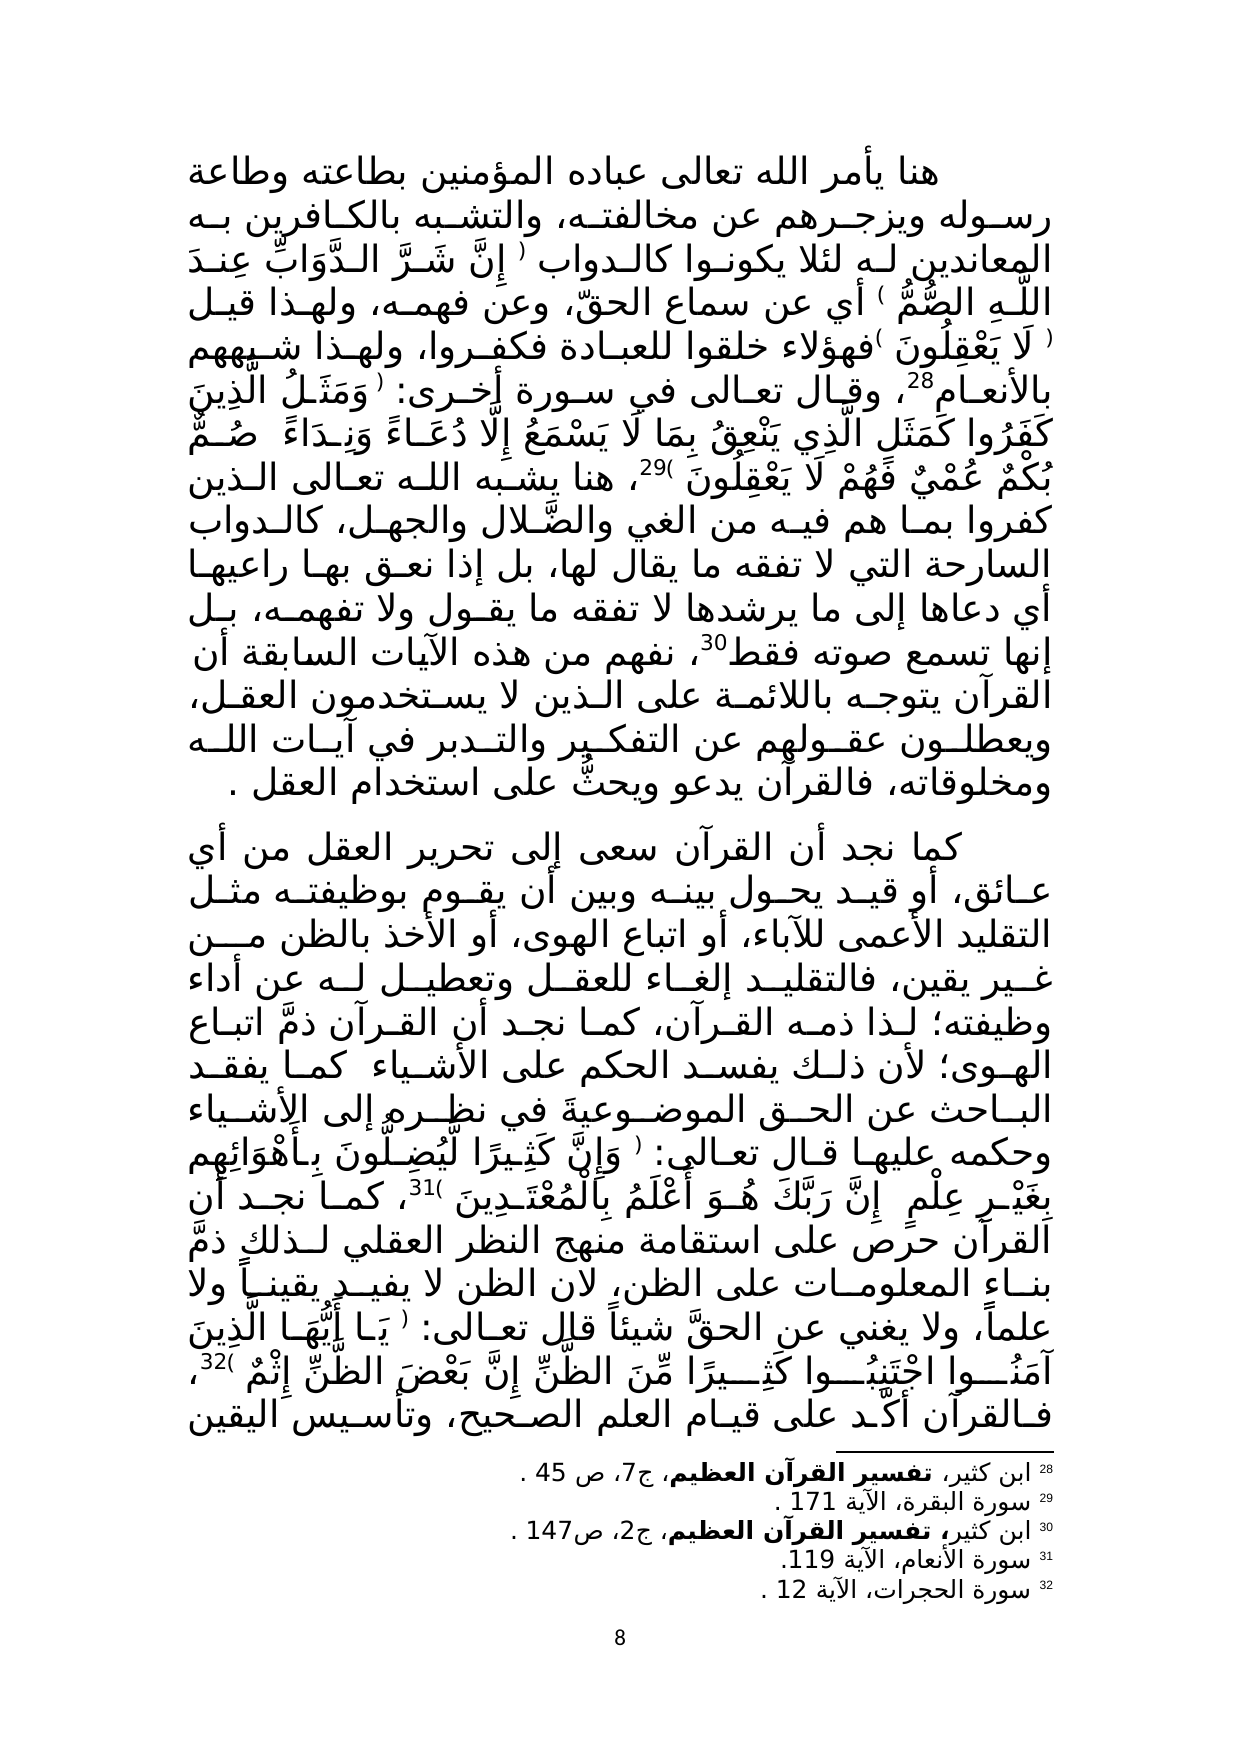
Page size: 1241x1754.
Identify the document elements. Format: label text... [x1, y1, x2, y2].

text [187, 826, 1053, 1437]
text هنا يأمر الله تعالى عباده المؤمنين بطاعته وطاعة رسوله ويزجرهم عن مخالفته، والتشبه بالكافرين به المعاندين له لئلا يكونوا كالدواب ﴿ إِنَّ شَرَّ الدَّوَابِّ عِندَ اللَّـهِ الصُّمُّ ﴾ أي عن سماع الحقّ، وعن فهمه، ولهذا قيل ﴿ لَا يَعْقِلُونَ ﴾فهؤلاء خلقوا للعبادة فكفروا، ولهذا شبههم بالأنعام، وقال تعالى في سورة أخرى: ﴿ وَمَثَلُ الَّذِينَ كَفَرُوا كَمَثَلِ الَّذِي يَنْعِقُ بِمَا لَا يَسْمَعُ إِلَّا دُعَاءً وَنِدَاءً صُمٌّ بُكْمٌ عُمْيٌ فَهُمْ لَا يَعْقِلُونَ ﴾، هنا يشبه الله تعالى الذين كفروا بما هم فيه من الغي والضَّلال والجهل، كالدواب السارحة التي لا تفقه ما يقال لها، بل إذا نعق بها راعيها أي دعاها إلى ما يرشدها لا تفقه ما يقول ولا تفهمه، بل إنها تسمع صوته فقط، نفهم من هذه الآيات السابقة أن القرآن يتوجه باللائمة على الذين لا يستخدمون العقل، ويعطلون عقولهم عن التفكير والتدبر في آيات الله ومخلوقاته، فالقرآن يدعو ويحثُّ على استخدام العقل . [187, 150, 1053, 805]
